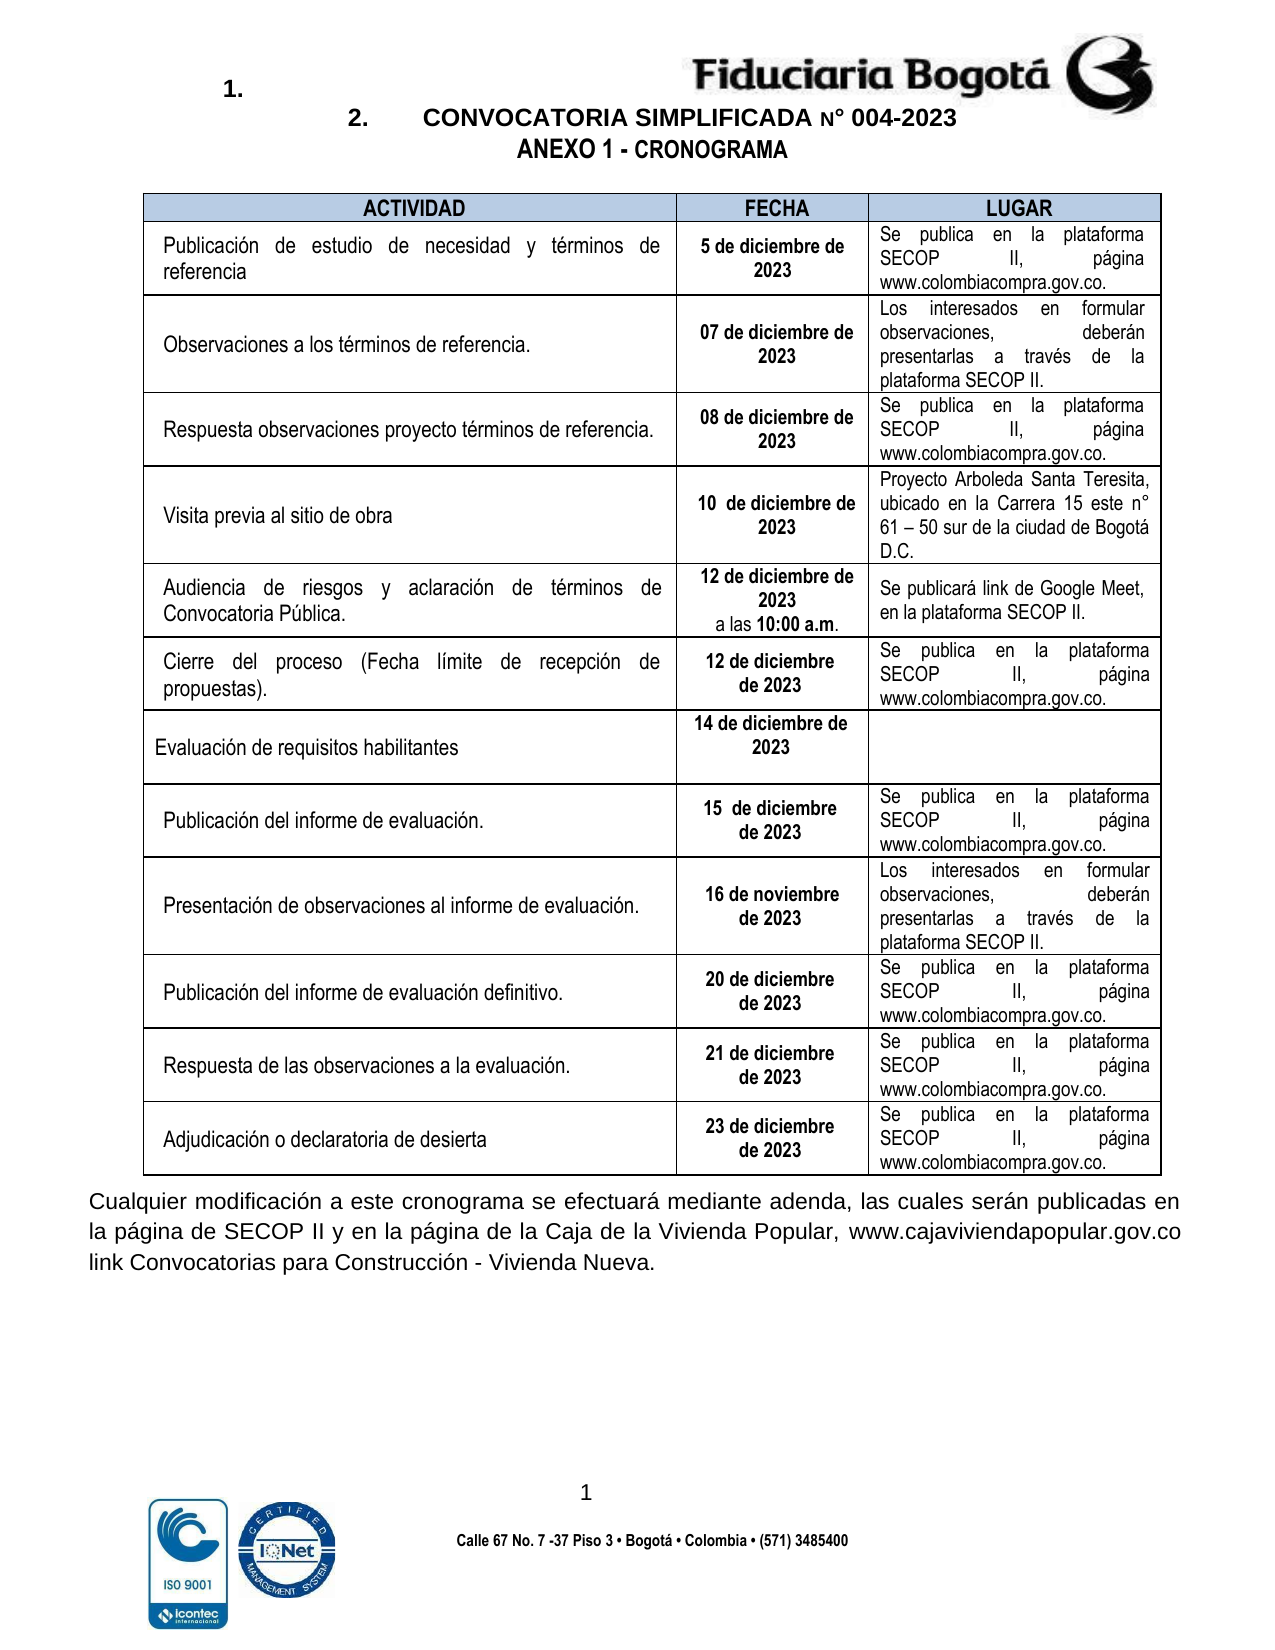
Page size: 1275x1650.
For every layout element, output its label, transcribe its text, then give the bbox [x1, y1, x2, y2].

picture [869, 111, 874, 120]
table_header FECHA [677, 194, 868, 221]
table_cell 23 de diciembre de 2023 [677, 1102, 868, 1174]
table_cell 21 de diciembre de 2023 [677, 1029, 868, 1101]
table_cell 08 de diciembre de 2023 [677, 393, 868, 465]
table_cell 07 de diciembre de 2023 [677, 296, 868, 392]
table_cell Proyecto Arboleda Santa Teresita, ubicado en la Carrera 15 este n° 61 – 50 sur de la ciudad de Bogotá D.C. [869, 467, 1160, 562]
table_cell Se publica en la plataforma SECOP II, página www.colombiacompra.gov.co. [869, 393, 1160, 465]
picture [919, 111, 924, 120]
table_cell 5 de diciembre de 2023 [677, 222, 868, 294]
table_cell Publicación de estudio de necesidad y términos de referencia [144, 222, 676, 294]
table_cell Se publica en la plataforma SECOP II, página www.colombiacompra.gov.co. [869, 1029, 1160, 1101]
table_cell 12 de diciembre de 2023 [677, 638, 868, 709]
table_cell Cierre del proceso (Fecha límite de recepción de propuestas). [144, 638, 676, 709]
picture [855, 111, 860, 120]
picture [681, 33, 1157, 120]
table_cell Audiencia de riesgos y aclaración de términos de Convocatoria Pública. [144, 564, 676, 636]
table_cell Se publicará link de Google Meet, en la plataforma SECOP II. [869, 564, 1160, 636]
text ANEXO 1 - CRONOGRAMA [148, 133, 1157, 164]
table_cell Se publica en la plataforma SECOP II, página www.colombiacompra.gov.co. [869, 955, 1160, 1027]
table_cell Visita previa al sitio de obra [144, 467, 676, 562]
table_cell Se publica en la plataforma SECOP II, página www.colombiacompra.gov.co. [869, 638, 1160, 709]
table_cell Publicación del informe de evaluación definitivo. [144, 955, 676, 1027]
picture [238, 1502, 336, 1598]
table_cell Observaciones a los términos de referencia. [144, 296, 676, 392]
table_cell 12 de diciembre de 2023 a las 10:00 a.m. [677, 564, 868, 636]
table_cell Evaluación de requisitos habilitantes [144, 711, 676, 783]
table_cell Respuesta observaciones proyecto términos de referencia. [144, 393, 676, 465]
table_cell 14 de diciembre de 2023 [677, 711, 868, 783]
table_cell Presentación de observaciones al informe de evaluación. [144, 858, 676, 954]
table_cell 20 de diciembre de 2023 [677, 955, 868, 1027]
table_cell Los interesados en formular observaciones, deberán presentarlas a través de la plataforma SECOP II. [869, 858, 1160, 954]
table_cell Se publica en la plataforma SECOP II, página www.colombiacompra.gov.co. [869, 785, 1160, 856]
table_cell 16 de noviembre de 2023 [677, 858, 868, 954]
text Cualquier modificación a este cronograma se efectuará mediante adenda, las cuales serán publicadas en la página de SECOP II y en la página de la Caja de la Vivienda Popular, www.cajaviviendapopular.gov.co link Convocatorias para Construcción - Vivienda Nueva. [89, 1188, 1181, 1275]
table_cell Se publica en la plataforma SECOP II, página www.colombiacompra.gov.co. [869, 1102, 1160, 1174]
table_cell [869, 711, 1160, 783]
table_cell 15 de diciembre de 2023 [677, 785, 868, 856]
table_cell Se publica en la plataforma SECOP II, página www.colombiacompra.gov.co. [869, 222, 1160, 294]
table_header LUGAR [869, 194, 1160, 221]
picture [781, 112, 789, 120]
table_cell Respuesta de las observaciones a la evaluación. [144, 1029, 676, 1101]
picture [147, 1497, 229, 1630]
table_cell Adjudicación o declaratoria de desierta [144, 1102, 676, 1174]
table_cell Los interesados en formular observaciones, deberán presentarlas a través de la plataforma SECOP II. [869, 296, 1160, 392]
table_header ACTIVIDAD [144, 194, 676, 221]
table_cell Publicación del informe de evaluación. [144, 785, 676, 856]
table_cell 10 de diciembre de 2023 [677, 467, 868, 562]
